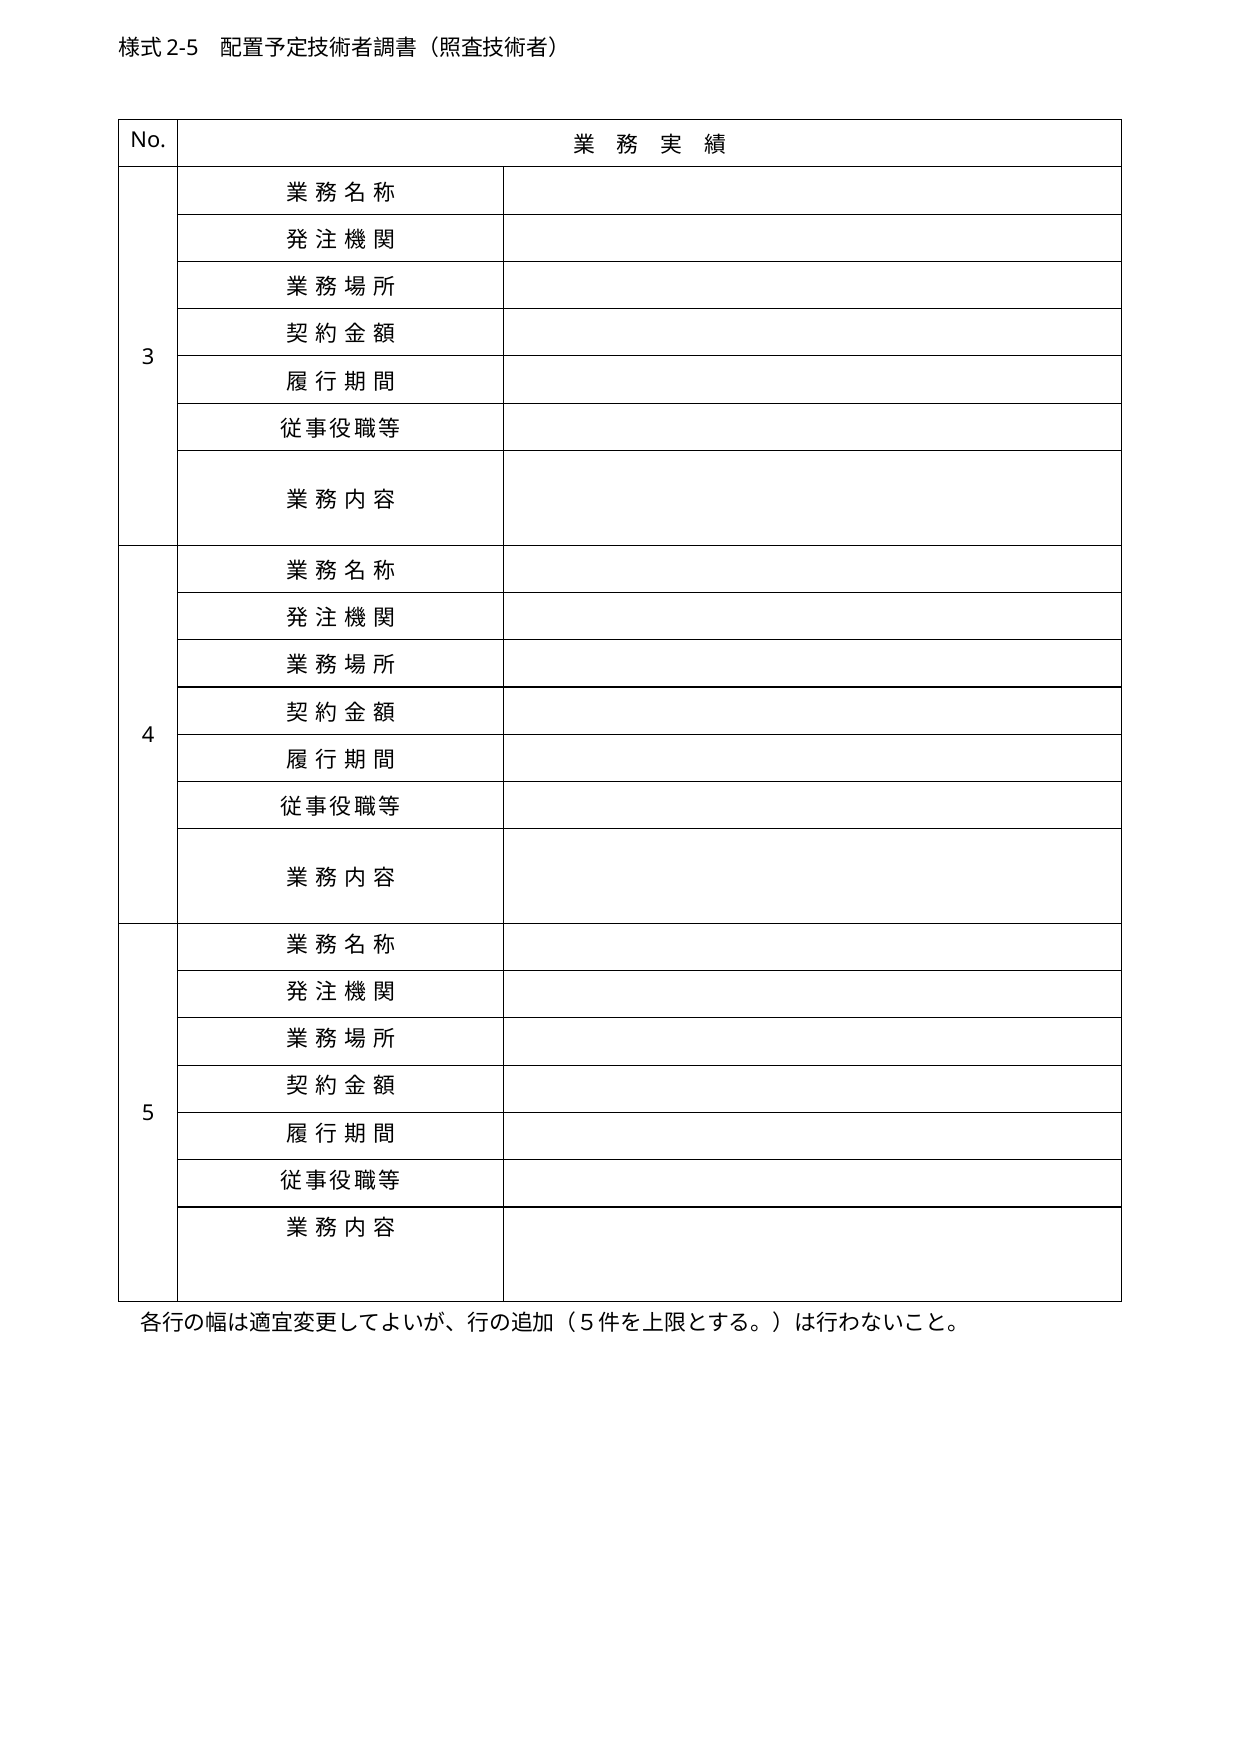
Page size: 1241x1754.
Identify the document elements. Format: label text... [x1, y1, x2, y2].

table_cell [504, 546, 1121, 592]
table_cell 履行期間 [178, 1113, 503, 1159]
table_cell 発注機関 [178, 593, 503, 639]
table_cell 従事役職等 [178, 782, 503, 828]
table_cell [504, 167, 1121, 213]
table_header 業 務 実 績 [178, 120, 1121, 166]
table_cell 3 [119, 167, 177, 544]
table_cell 業務内容 [178, 451, 503, 544]
table_cell [504, 1160, 1121, 1206]
text 各行の幅は適宜変更してよいが、行の追加（５件を上限とする。）は行わないこと。 [118, 1302, 1122, 1339]
table_cell 契約金額 [178, 1066, 503, 1112]
table_cell 従事役職等 [178, 404, 503, 450]
table_cell 業務内容 [178, 1208, 503, 1301]
table_cell 業務内容 [178, 829, 503, 923]
table_cell 業務名称 [178, 546, 503, 592]
table_cell 業務場所 [178, 640, 503, 686]
table_cell [504, 451, 1121, 544]
table_cell 発注機関 [178, 215, 503, 261]
table_cell 業務場所 [178, 1018, 503, 1064]
table_cell 業務名称 [178, 924, 503, 970]
table_cell 契約金額 [178, 688, 503, 734]
table_cell [504, 640, 1121, 686]
table_cell 業務場所 [178, 262, 503, 308]
table_cell [504, 1018, 1121, 1064]
table_cell [504, 309, 1121, 355]
table_cell [504, 404, 1121, 450]
table_cell 履行期間 [178, 735, 503, 781]
table_cell 履行期間 [178, 356, 503, 403]
table_cell 発注機関 [178, 971, 503, 1017]
table_cell [504, 215, 1121, 261]
table_cell [504, 688, 1121, 734]
table_cell [504, 1066, 1121, 1112]
table_cell [504, 356, 1121, 403]
table_header No. [119, 120, 177, 166]
table_cell 契約金額 [178, 309, 503, 355]
table_cell [504, 971, 1121, 1017]
table_cell 5 [119, 924, 177, 1301]
table_cell [504, 735, 1121, 781]
table_cell [504, 1113, 1121, 1159]
table_cell [504, 924, 1121, 970]
table_cell 4 [119, 546, 177, 923]
table_cell 業務名称 [178, 167, 503, 213]
table_cell [504, 593, 1121, 639]
table_cell [504, 1208, 1121, 1301]
table_cell 従事役職等 [178, 1160, 503, 1206]
table_cell [504, 829, 1121, 923]
table_cell [504, 782, 1121, 828]
table_cell [504, 262, 1121, 308]
